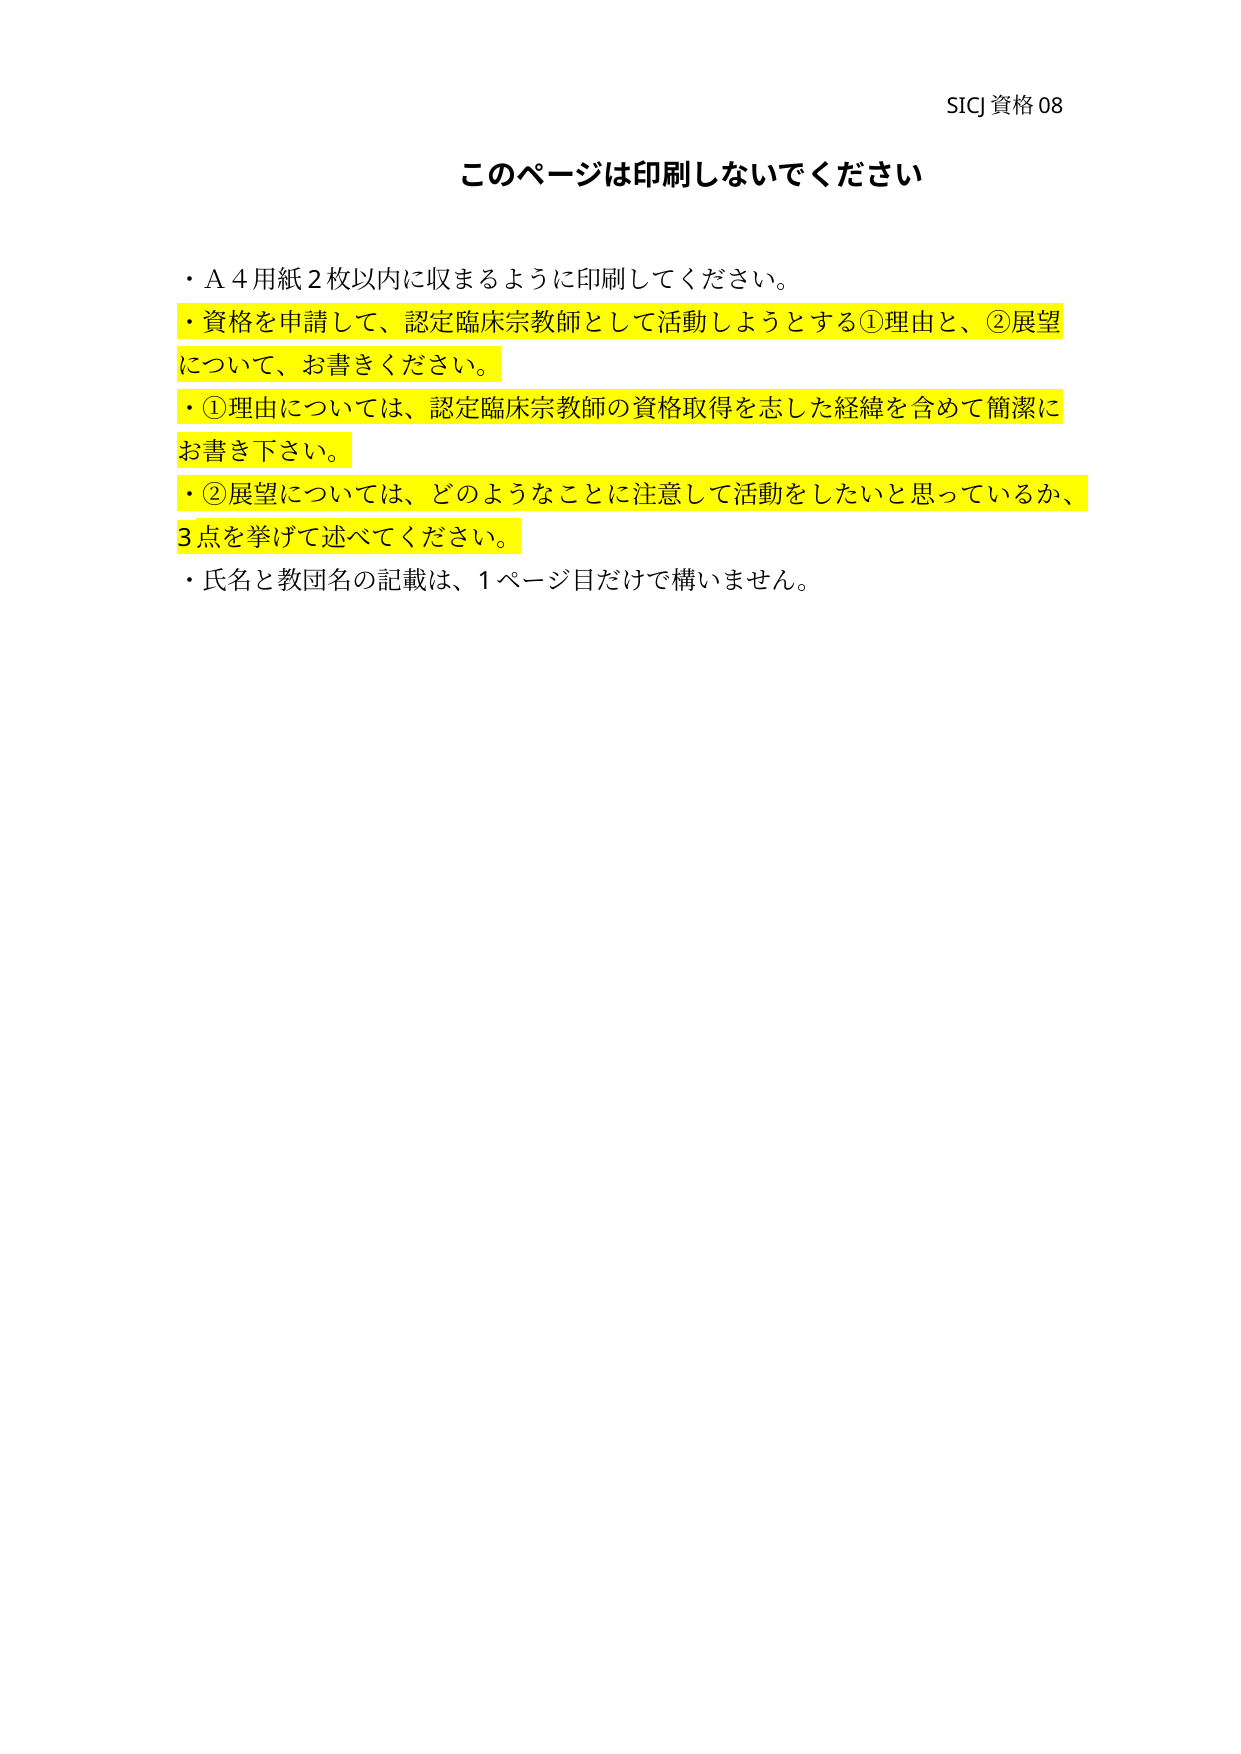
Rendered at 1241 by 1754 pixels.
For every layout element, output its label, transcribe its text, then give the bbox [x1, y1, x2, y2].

text ・Ａ４用紙2枚以内に収まるように印刷してください。 [177, 259, 1063, 297]
text ・氏名と教団名の記載は、1ページ目だけで構いません。 [177, 560, 1063, 597]
text このページは印刷しないでください [177, 135, 1063, 210]
text ・①理由については、認定臨床宗教師の資格取得を志した経緯を含めて簡潔にお書き下さい。 [177, 424, 1063, 468]
text ・②展望については、どのようなことに注意して活動をしたいと思っているか、3点を挙げて述べてください。 [177, 511, 1063, 554]
text ・資格を申請して、認定臨床宗教師として活動しようとする①理由と、②展望について、お書きください。 [177, 339, 1063, 383]
